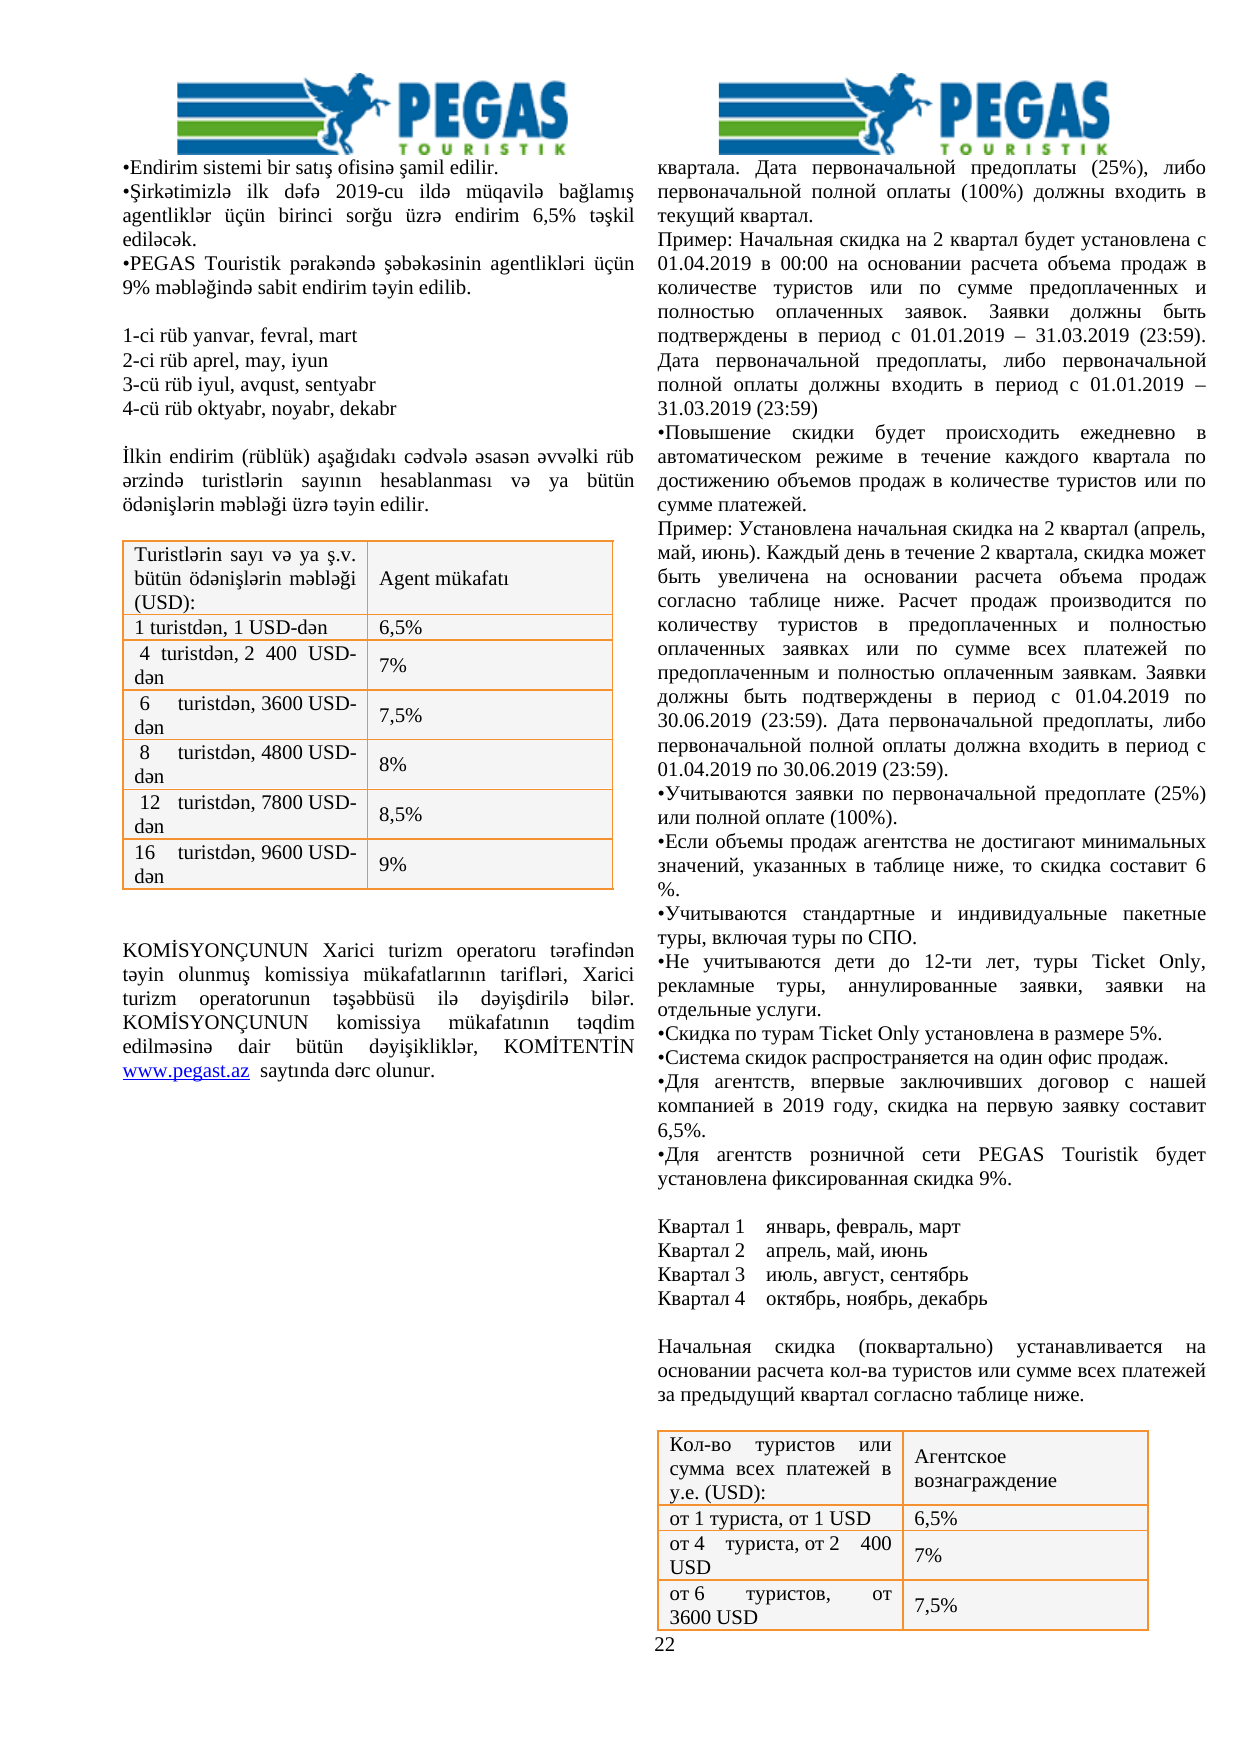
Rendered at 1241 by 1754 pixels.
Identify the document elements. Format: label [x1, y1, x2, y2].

picture [177, 73, 568, 155]
picture [718, 73, 1110, 155]
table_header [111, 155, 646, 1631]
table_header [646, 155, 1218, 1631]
